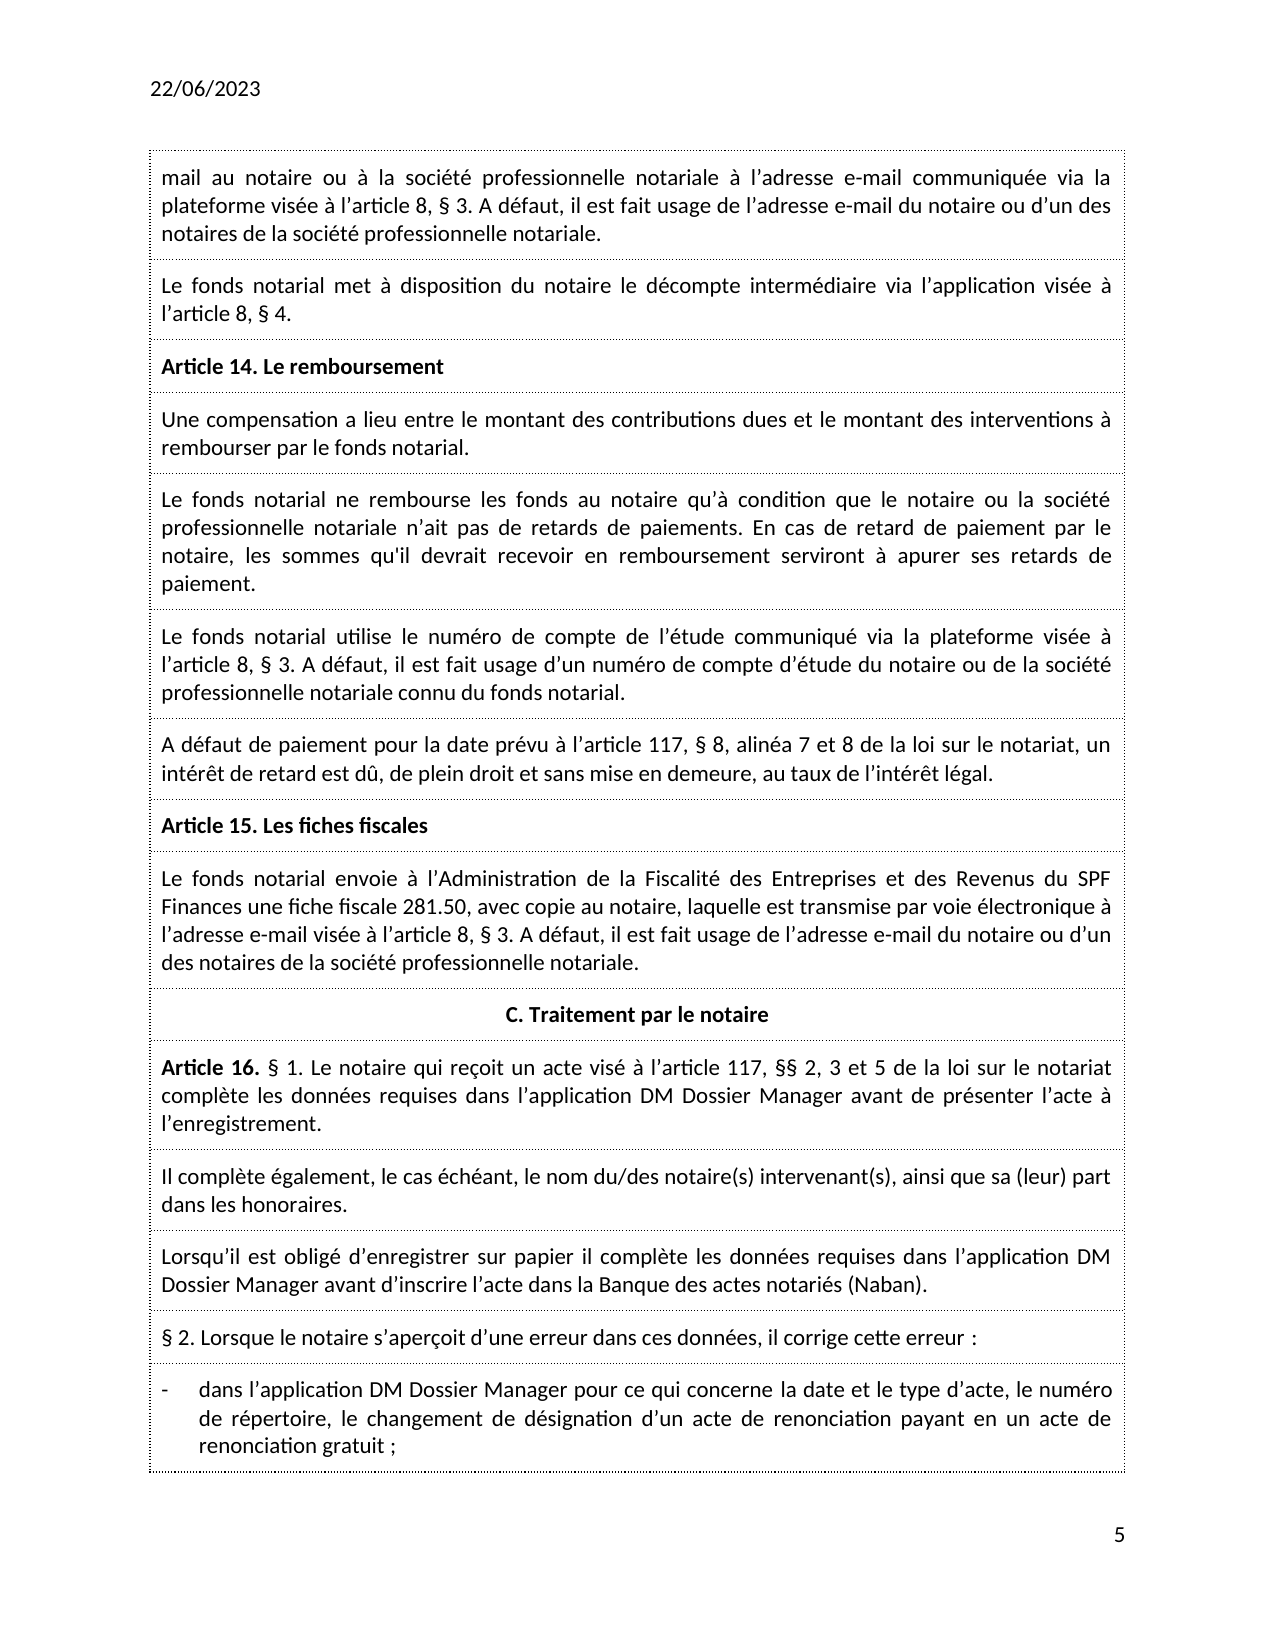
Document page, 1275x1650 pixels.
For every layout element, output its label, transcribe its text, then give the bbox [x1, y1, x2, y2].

table_cell Une compensation a lieu entre le montant des contributions dues et le montant des interventions à rembourser par le fonds notarial. [150, 392, 1124, 472]
table_cell Article 16. § 1. Le notaire qui reçoit un acte visé à l’article 117, §§ 2, 3 et 5 de la loi sur le notariat complète les données requises dans l’application DM Dossier Manager avant de présenter l’acte à l’enregistrement. [150, 1040, 1124, 1149]
table_cell dans l’application DM Dossier Manager pour ce qui concerne la date et le type d’acte, le numéro de répertoire, le changement de désignation d’un acte de renonciation payant en un acte de renonciation gratuit ; [150, 1363, 1124, 1471]
table_cell Le fonds notarial met à disposition du notaire le décompte intermédiaire via l’application visée à l’article 8, § 4. [150, 259, 1124, 339]
table_cell A défaut de paiement pour la date prévu à l’article 117, § 8, alinéa 7 et 8 de la loi sur le notariat, un intérêt de retard est dû, de plein droit et sans mise en demeure, au taux de l’intérêt légal. [150, 718, 1124, 798]
table_cell Le fonds notarial envoie à l’Administration de la Fiscalité des Entreprises et des Revenus du SPF Finances une fiche fiscale 281.50, avec copie au notaire, laquelle est transmise par voie électronique à l’adresse e-mail visée à l’article 8, § 3. A défaut, il est fait usage de l’adresse e-mail du notaire ou d’un des notaires de la société professionnelle notariale. [150, 851, 1124, 988]
table_cell C. Traitement par le notaire [150, 988, 1124, 1040]
table_cell § 2. Lorsque le notaire s’aperçoit d’une erreur dans ces données, il corrige cette erreur : [150, 1310, 1124, 1363]
table_cell Le fonds notarial ne rembourse les fonds au notaire qu’à condition que le notaire ou la société professionnelle notariale n’ait pas de retards de paiements. En cas de retard de paiement par le notaire, les sommes qu'il devrait recevoir en remboursement serviront à apurer ses retards de paiement. [150, 473, 1124, 609]
table_cell Lorsqu’il est obligé d’enregistrer sur papier il complète les données requises dans l’application DM Dossier Manager avant d’inscrire l’acte dans la Banque des actes notariés (Naban). [150, 1230, 1124, 1310]
table_cell Il complète également, le cas échéant, le nom du/des notaire(s) intervenant(s), ainsi que sa (leur) part dans les honoraires. [150, 1149, 1124, 1229]
table_cell Article 15. Les fiches fiscales [150, 799, 1124, 851]
table_cell Le fonds notarial utilise le numéro de compte de l’étude communiqué via la plateforme visée à l’article 8, § 3. A défaut, il est fait usage d’un numéro de compte d’étude du notaire ou de la société professionnelle notariale connu du fonds notarial. [150, 609, 1124, 718]
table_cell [150, 150, 1124, 259]
table_cell Article 14. Le remboursement [150, 339, 1124, 392]
